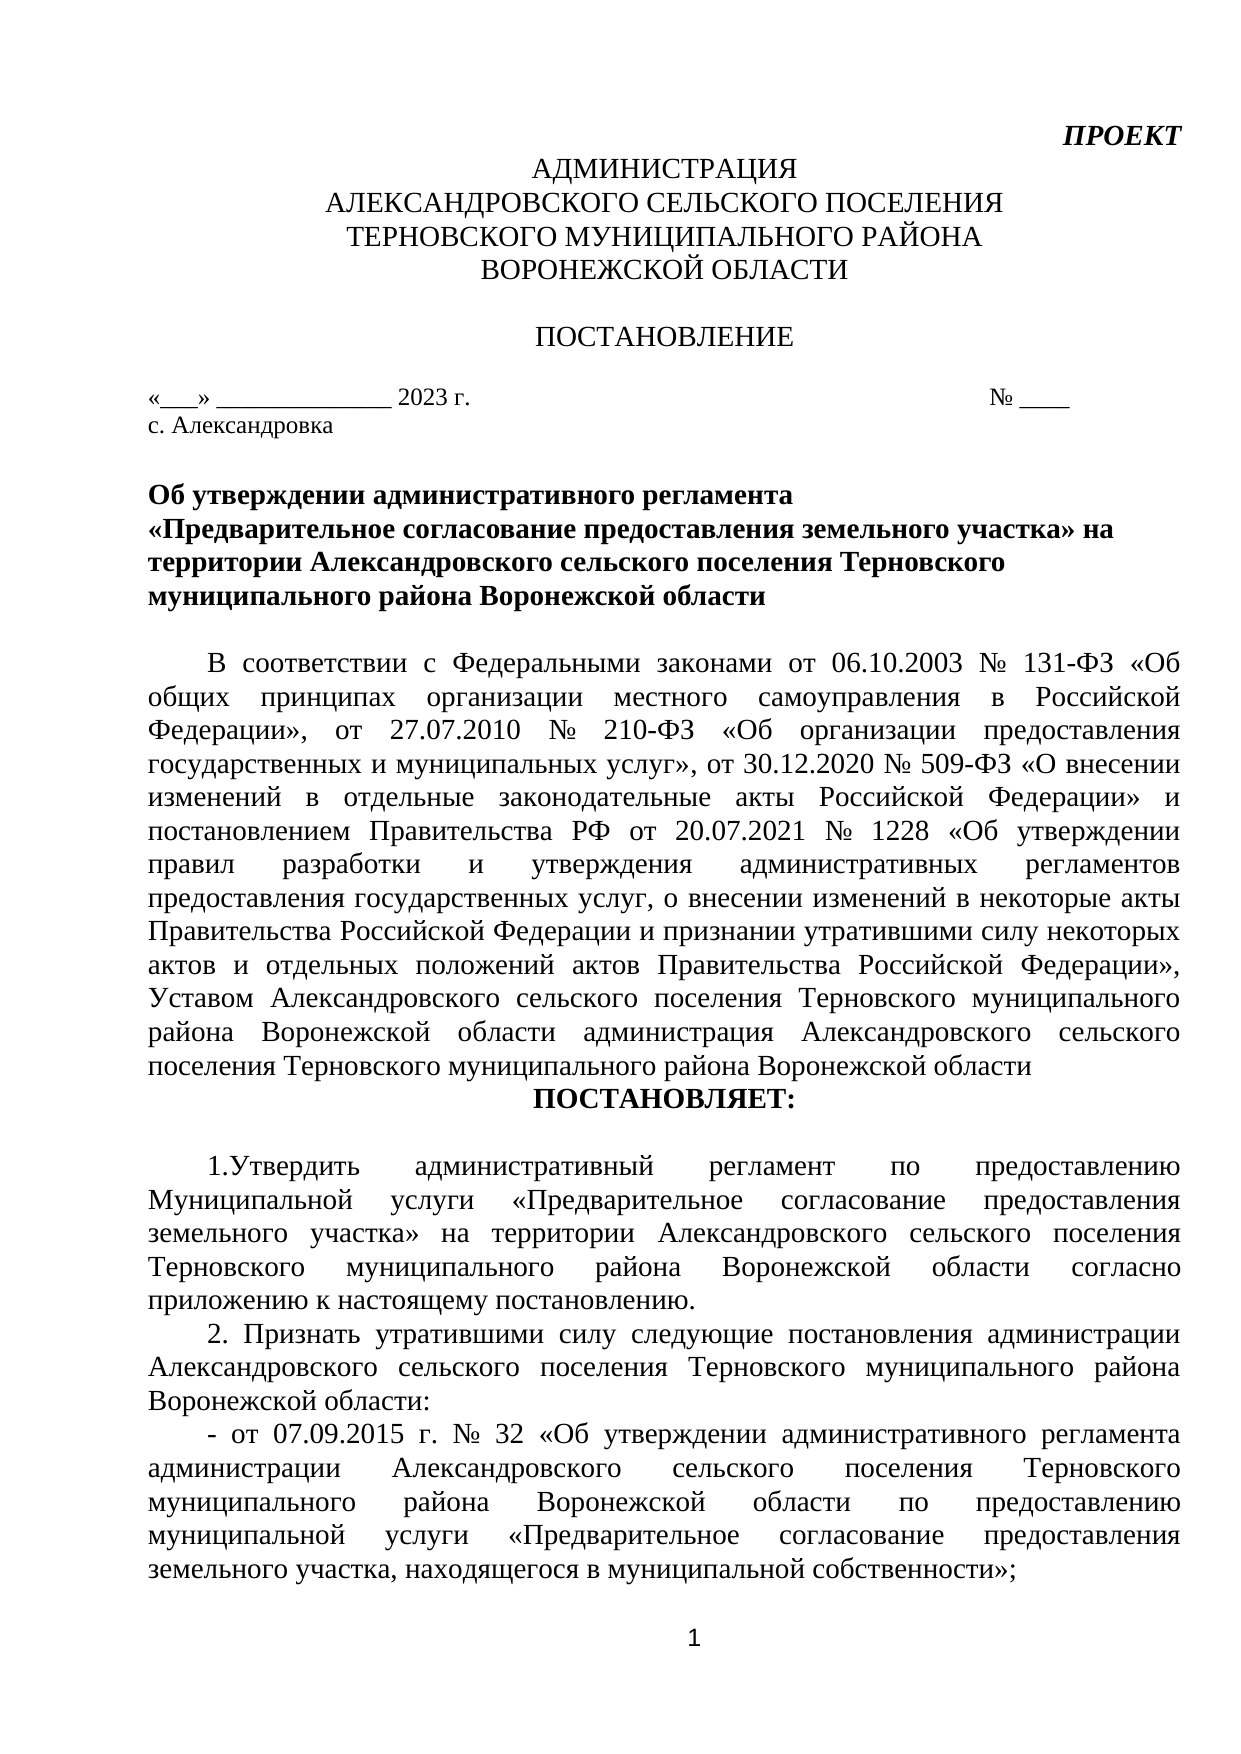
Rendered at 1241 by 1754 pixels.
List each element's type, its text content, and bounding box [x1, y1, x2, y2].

text 2. Признать утратившими силу следующие постановления администрации Александровского сельского поселения Терновского муниципального района Воронежской области: [148, 1316, 1181, 1417]
text ПОСТАНОВЛЕНИЕ [148, 319, 1181, 353]
title «Предварительное согласование предоставления земельного участка» на территории Александровского сельского поселения Терновского муниципального района Воронежской области [148, 511, 1181, 612]
text ПОСТАНОВЛЯЕТ: [148, 1081, 1181, 1115]
text «___» ______________ 2023 г. № ____ [148, 382, 1181, 410]
title Об утверждении административного регламента [148, 477, 1181, 511]
text - от 07.09.2015 г. № 32 «Об утверждении административного регламента администрации Александровского сельского поселения Терновского муниципального района Воронежской области по предоставлению муниципальной услуги «Предварительное согласование предоставления земельного участка, находящегося в муниципальной собственности»; [148, 1417, 1181, 1584]
text ВОРОНЕЖСКОЙ ОБЛАСТИ [148, 252, 1181, 286]
text ПРОЕКТ [148, 118, 1181, 152]
text с. Александровка [148, 410, 1181, 439]
text АЛЕКСАНДРОВСКОГО СЕЛЬСКОГО ПОСЕЛЕНИЯ [148, 185, 1181, 219]
text ТЕРНОВСКОГО МУНИЦИПАЛЬНОГО РАЙОНА [148, 219, 1181, 252]
text В соответствии с Федеральными законами от 06.10.2003 № 131-ФЗ «Об общих принципах организации местного самоуправления в Российской Федерации», от 27.07.2010 № 210-ФЗ «Об организации предоставления государственных и муниципальных услуг», от 30.12.2020 № 509-ФЗ «О внесении изменений в отдельные законодательные акты Российской Федерации» и постановлением Правительства РФ от 20.07.2021 № 1228 «Об утверждении правил разработки и утверждения административных регламентов предоставления государственных услуг, о внесении изменений в некоторые акты Правительства Российской Федерации и признании утратившими силу некоторых актов и отдельных положений актов Правительства Российской Федерации», Уставом Александровского сельского поселения Терновского муниципального района Воронежской области администрация Александровского сельского поселения Терновского муниципального района Воронежской области [148, 645, 1181, 1081]
text 1.Утвердить административный регламент по предоставлению Муниципальной услуги «Предварительное согласование предоставления земельного участка» на территории Александровского сельского поселения Терновского муниципального района Воронежской области согласно приложению к настоящему постановлению. [148, 1148, 1181, 1316]
text АДМИНИСТРАЦИЯ [148, 152, 1181, 185]
